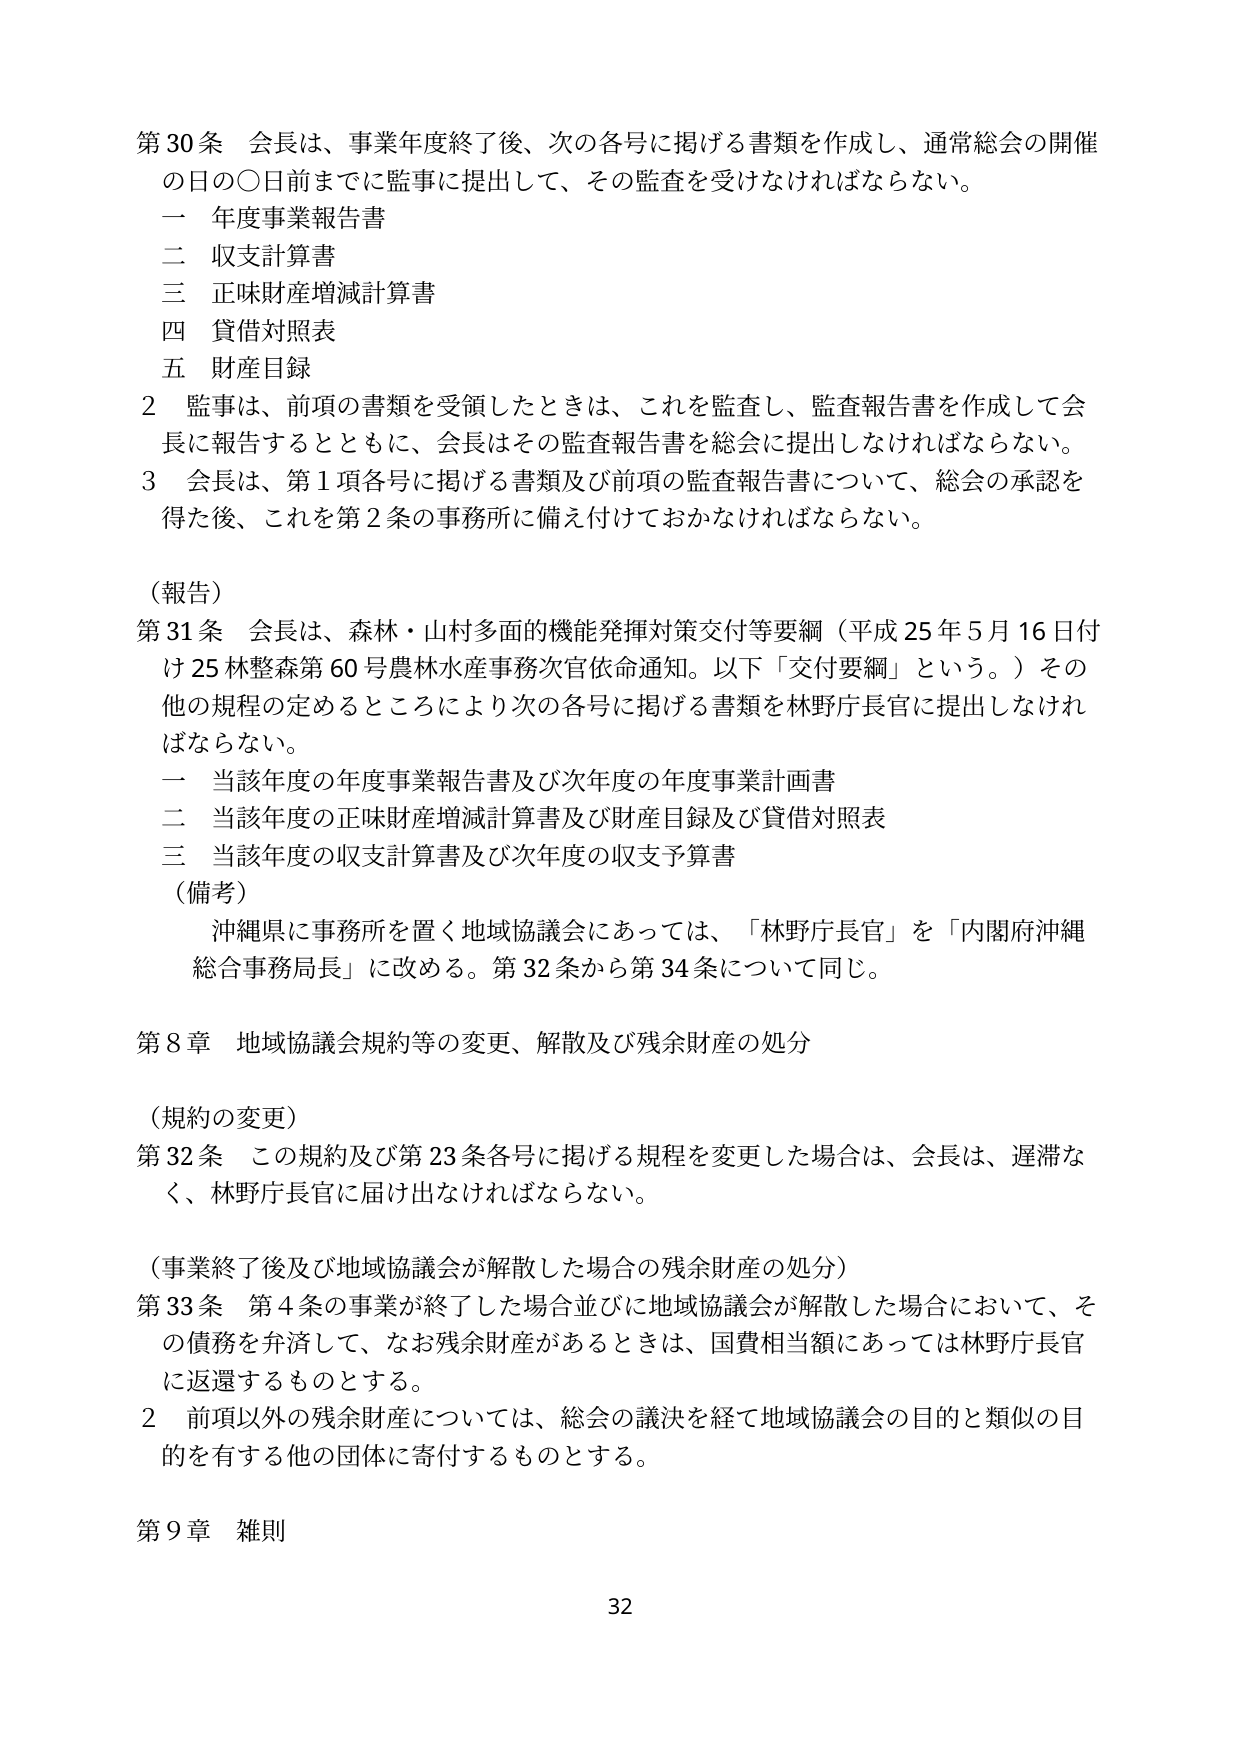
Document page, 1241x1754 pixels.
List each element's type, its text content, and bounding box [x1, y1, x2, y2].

text 第30条 会長は、事業年度終了後、次の各号に掲げる書類を作成し、通常総会の開催の日の○日前までに監事に提出して、その監査を受けなければならない。 [136, 123, 1104, 198]
text 二 当該年度の正味財産増減計算書及び財産目録及び貸借対照表 [136, 798, 1104, 836]
text 第９章 雑則 [136, 1511, 1104, 1548]
text 第31条 会長は、森林・山村多面的機能発揮対策交付等要綱（平成25年５月16日付け25林整森第60号農林水産事務次官依命通知。以下「交付要綱」という。）その他の規程の定めるところにより次の各号に掲げる書類を林野庁長官に提出しなければならない。 [136, 611, 1104, 761]
text （備考） [136, 873, 1104, 911]
text （事業終了後及び地域協議会が解散した場合の残余財産の処分） [136, 1248, 1104, 1286]
text 一 年度事業報告書 [136, 198, 1104, 236]
text 一 当該年度の年度事業報告書及び次年度の年度事業計画書 [136, 761, 1104, 798]
text 第32条 この規約及び第23条各号に掲げる規程を変更した場合は、会長は、遅滞なく、林野庁長官に届け出なければならない。 [136, 1136, 1104, 1211]
text 五 財産目録 [136, 348, 1104, 386]
text 二 収支計算書 [136, 236, 1104, 273]
text 四 貸借対照表 [136, 311, 1104, 348]
text ２ 監事は、前項の書類を受領したときは、これを監査し、監査報告書を作成して会長に報告するとともに、会長はその監査報告書を総会に提出しなければならない。 [136, 386, 1104, 461]
text 三 正味財産増減計算書 [136, 273, 1104, 311]
text 第８章 地域協議会規約等の変更、解散及び残余財産の処分 [136, 1023, 1104, 1061]
text ２ 前項以外の残余財産については、総会の議決を経て地域協議会の目的と類似の目的を有する他の団体に寄付するものとする。 [136, 1398, 1104, 1473]
text 沖縄県に事務所を置く地域協議会にあっては、「林野庁長官」を「内閣府沖縄総合事務局長」に改める。第32条から第34条について同じ。 [136, 911, 1104, 986]
text （報告） [136, 573, 1104, 611]
text ３ 会長は、第１項各号に掲げる書類及び前項の監査報告書について、総会の承認を得た後、これを第２条の事務所に備え付けておかなければならない。 [136, 461, 1104, 536]
text 三 当該年度の収支計算書及び次年度の収支予算書 [136, 836, 1104, 873]
text （規約の変更） [136, 1098, 1104, 1136]
text 第33条 第４条の事業が終了した場合並びに地域協議会が解散した場合において、その債務を弁済して、なお残余財産があるときは、国費相当額にあっては林野庁長官に返還するものとする。 [136, 1286, 1104, 1398]
